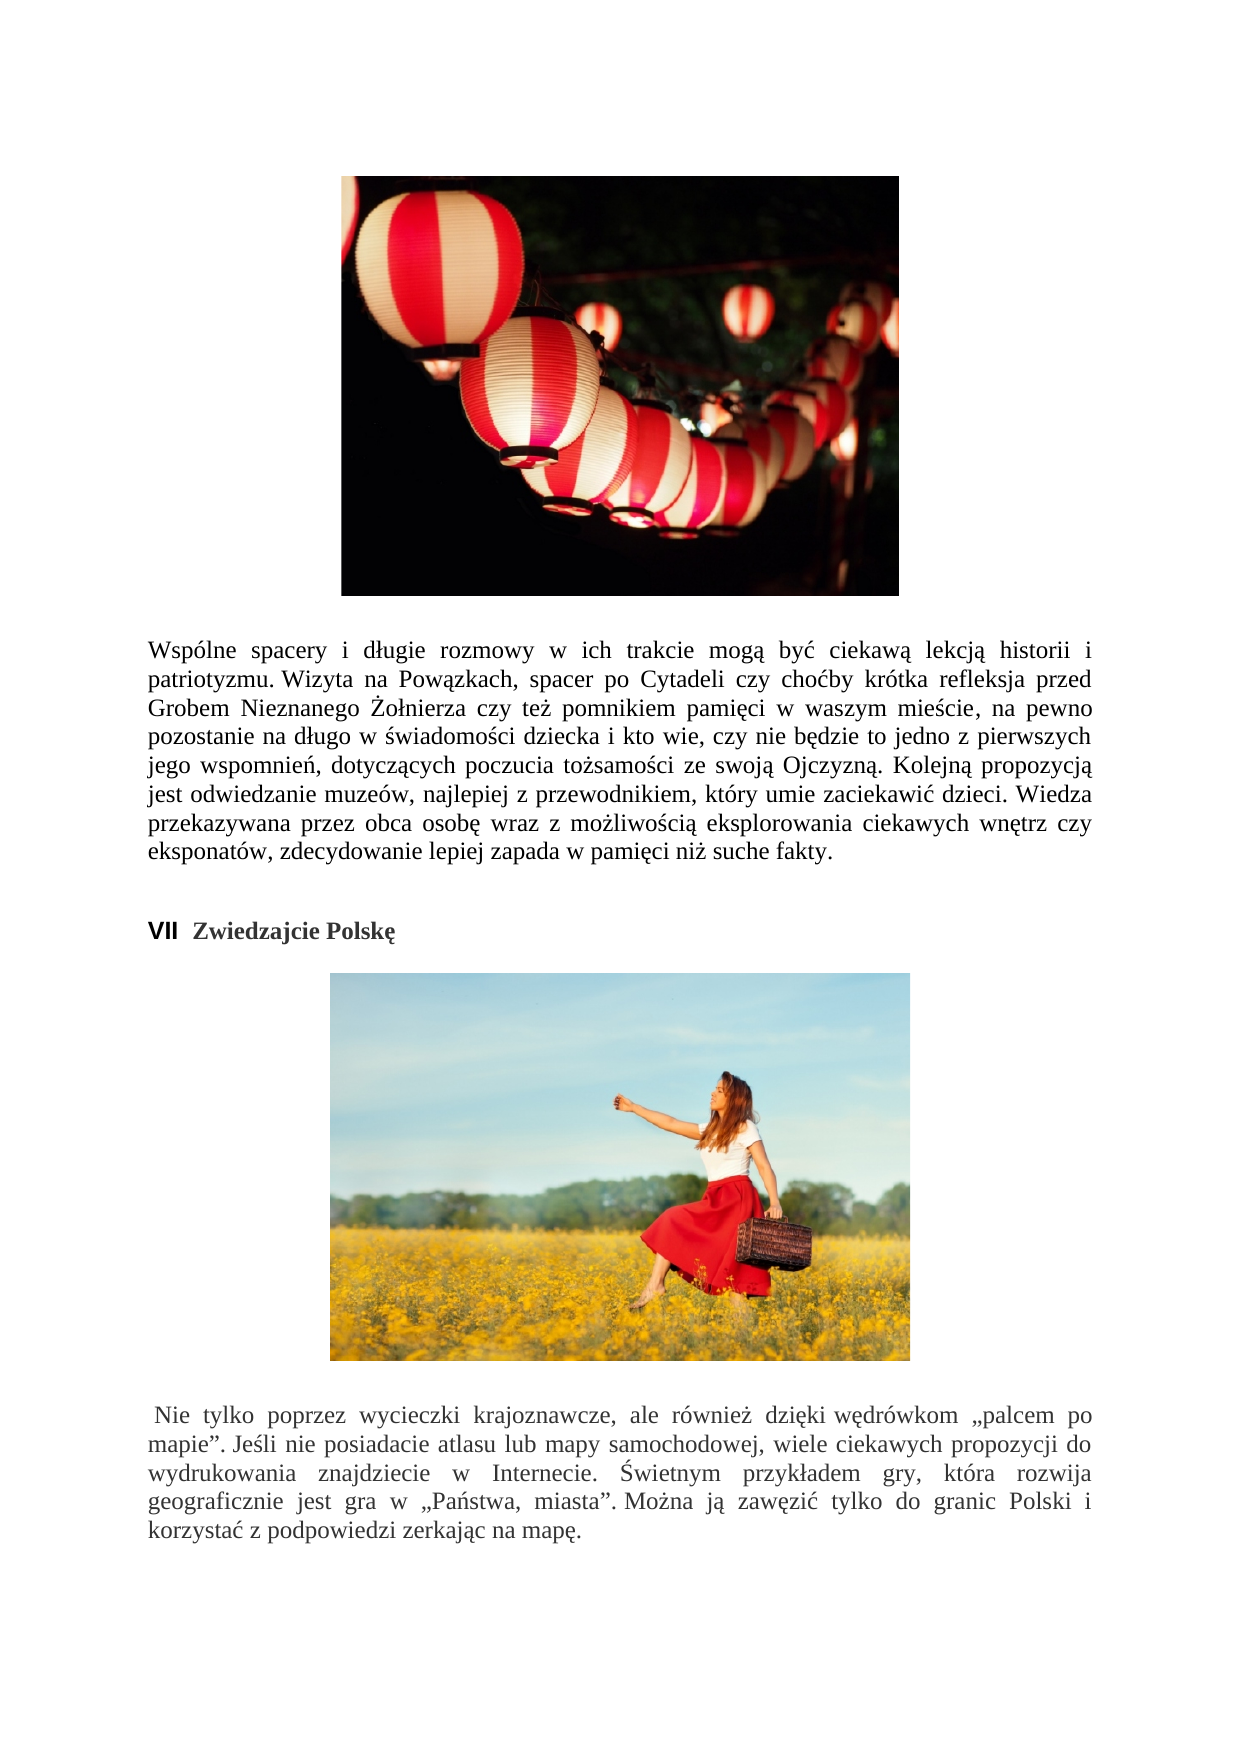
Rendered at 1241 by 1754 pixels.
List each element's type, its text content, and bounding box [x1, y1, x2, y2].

text Nie tylko poprzez wycieczki krajoznawcze, ale również dzięki wędrówkom „palcem po mapie”. Jeśli nie posiadacie atlasu lub mapy samochodowej, wiele ciekawych propozycji do wydrukowania znajdziecie w Internecie. Świetnym przykładem gry, która rozwija geograficznie jest gra w „Państwa, miasta”. Można ją zawęzić tylko do granic Polski i korzystać z podpowiedzi zerkając na mapę. [148, 1400, 1093, 1544]
picture [341, 176, 899, 596]
text VII Zwiedzajcie Polskę [148, 905, 1093, 945]
text Wspólne spacery i długie rozmowy w ich trakcie mogą być ciekawą lekcją historii i patriotyzmu. Wizyta na Powązkach, spacer po Cytadeli czy choćby krótka refleksja przed Grobem Nieznanego Żołnierza czy też pomnikiem pamięci w waszym mieście, na pewno pozostanie na długo w świadomości dziecka i kto wie, czy nie będzie to jedno z pierwszych jego wspomnień, dotyczących poczucia tożsamości ze swoją Ojczyzną. Kolejną propozycją jest odwiedzanie muzeów, najlepiej z przewodnikiem, który umie zaciekawić dzieci. Wiedza przekazywana przez obca osobę wraz z możliwością eksplorowania ciekawych wnętrz czy eksponatów, zdecydowanie lepiej zapada w pamięci niż suche fakty. [148, 635, 1093, 865]
picture [330, 973, 911, 1361]
